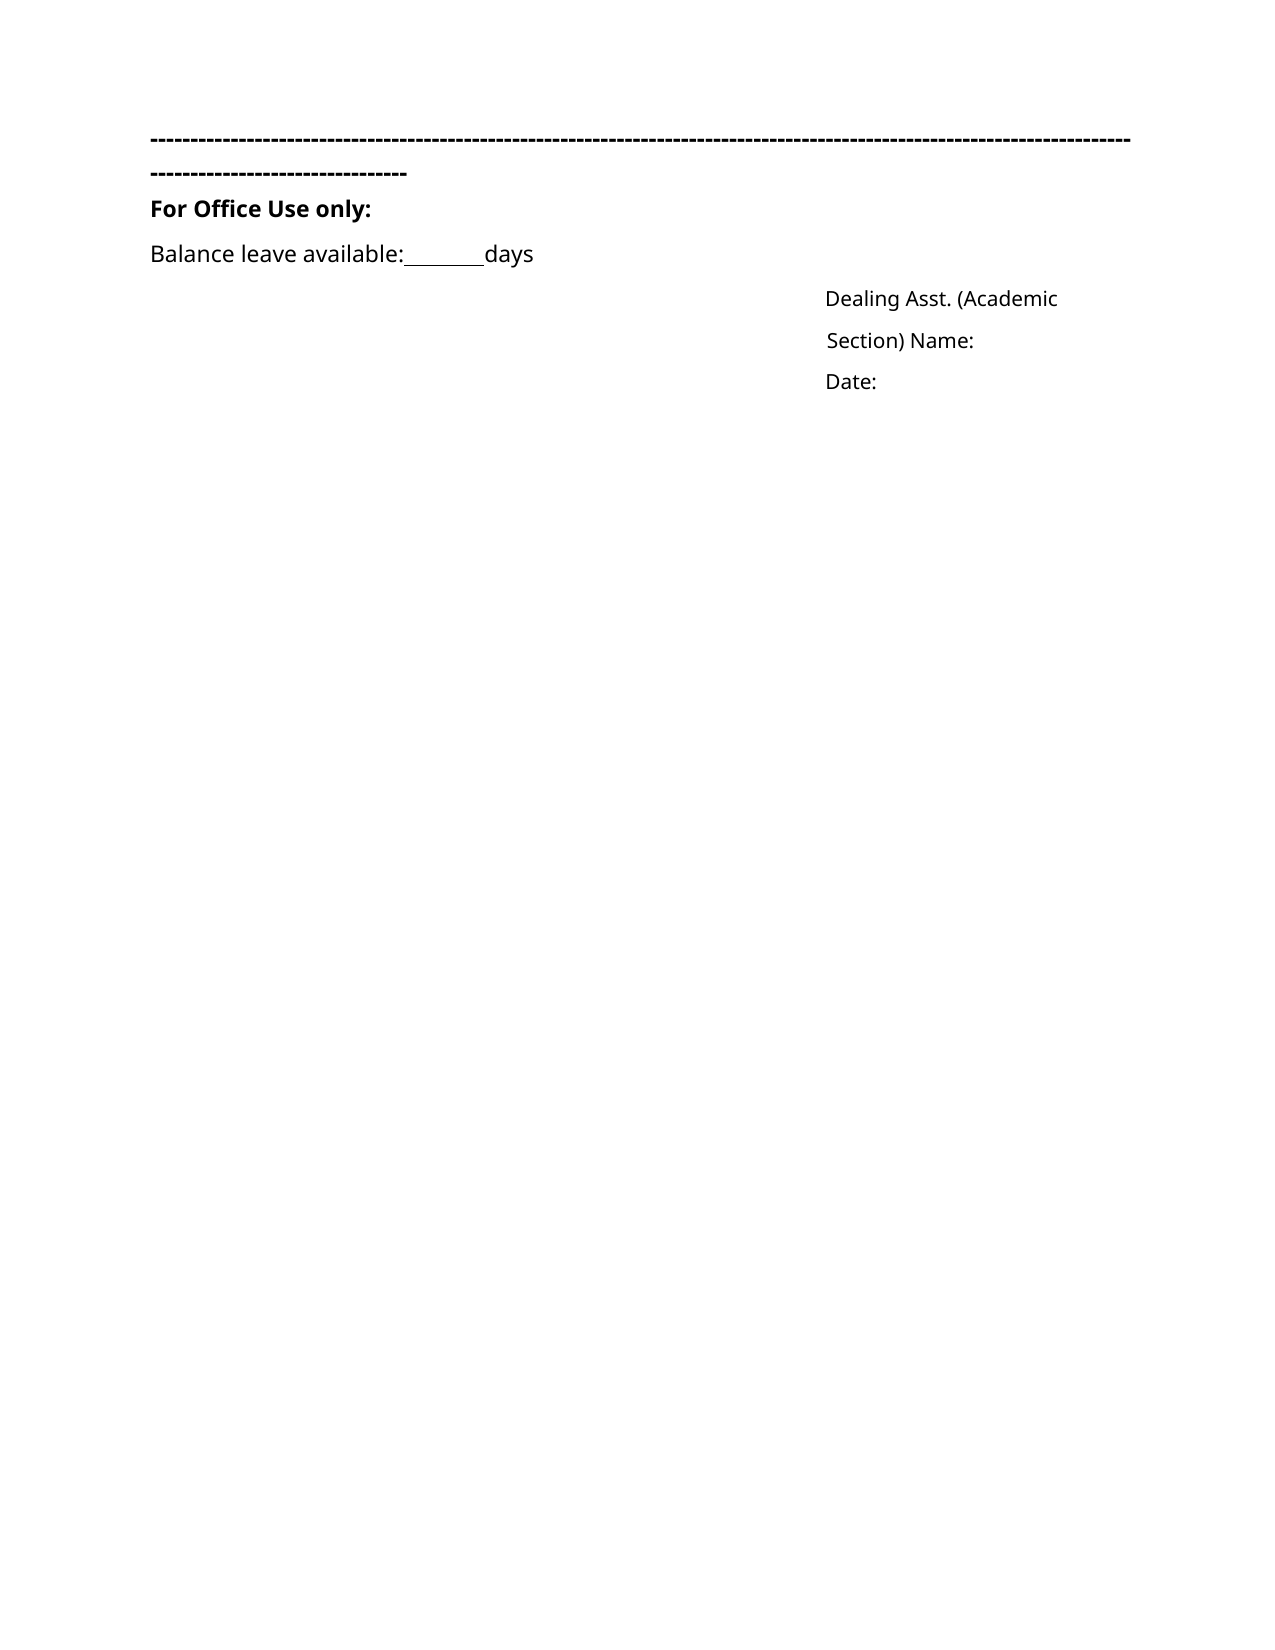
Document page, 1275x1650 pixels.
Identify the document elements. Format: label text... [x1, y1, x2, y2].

subtitle For Office Use only: [150, 193, 1137, 225]
text Dealing Asst. (Academic Section) Name: [825, 284, 1116, 355]
text ---------------------------------------------------------------------------------------------------------------------------------------------------------- [150, 121, 1137, 189]
text Date: [825, 369, 1137, 394]
text Balance leave available: days [150, 238, 1137, 270]
